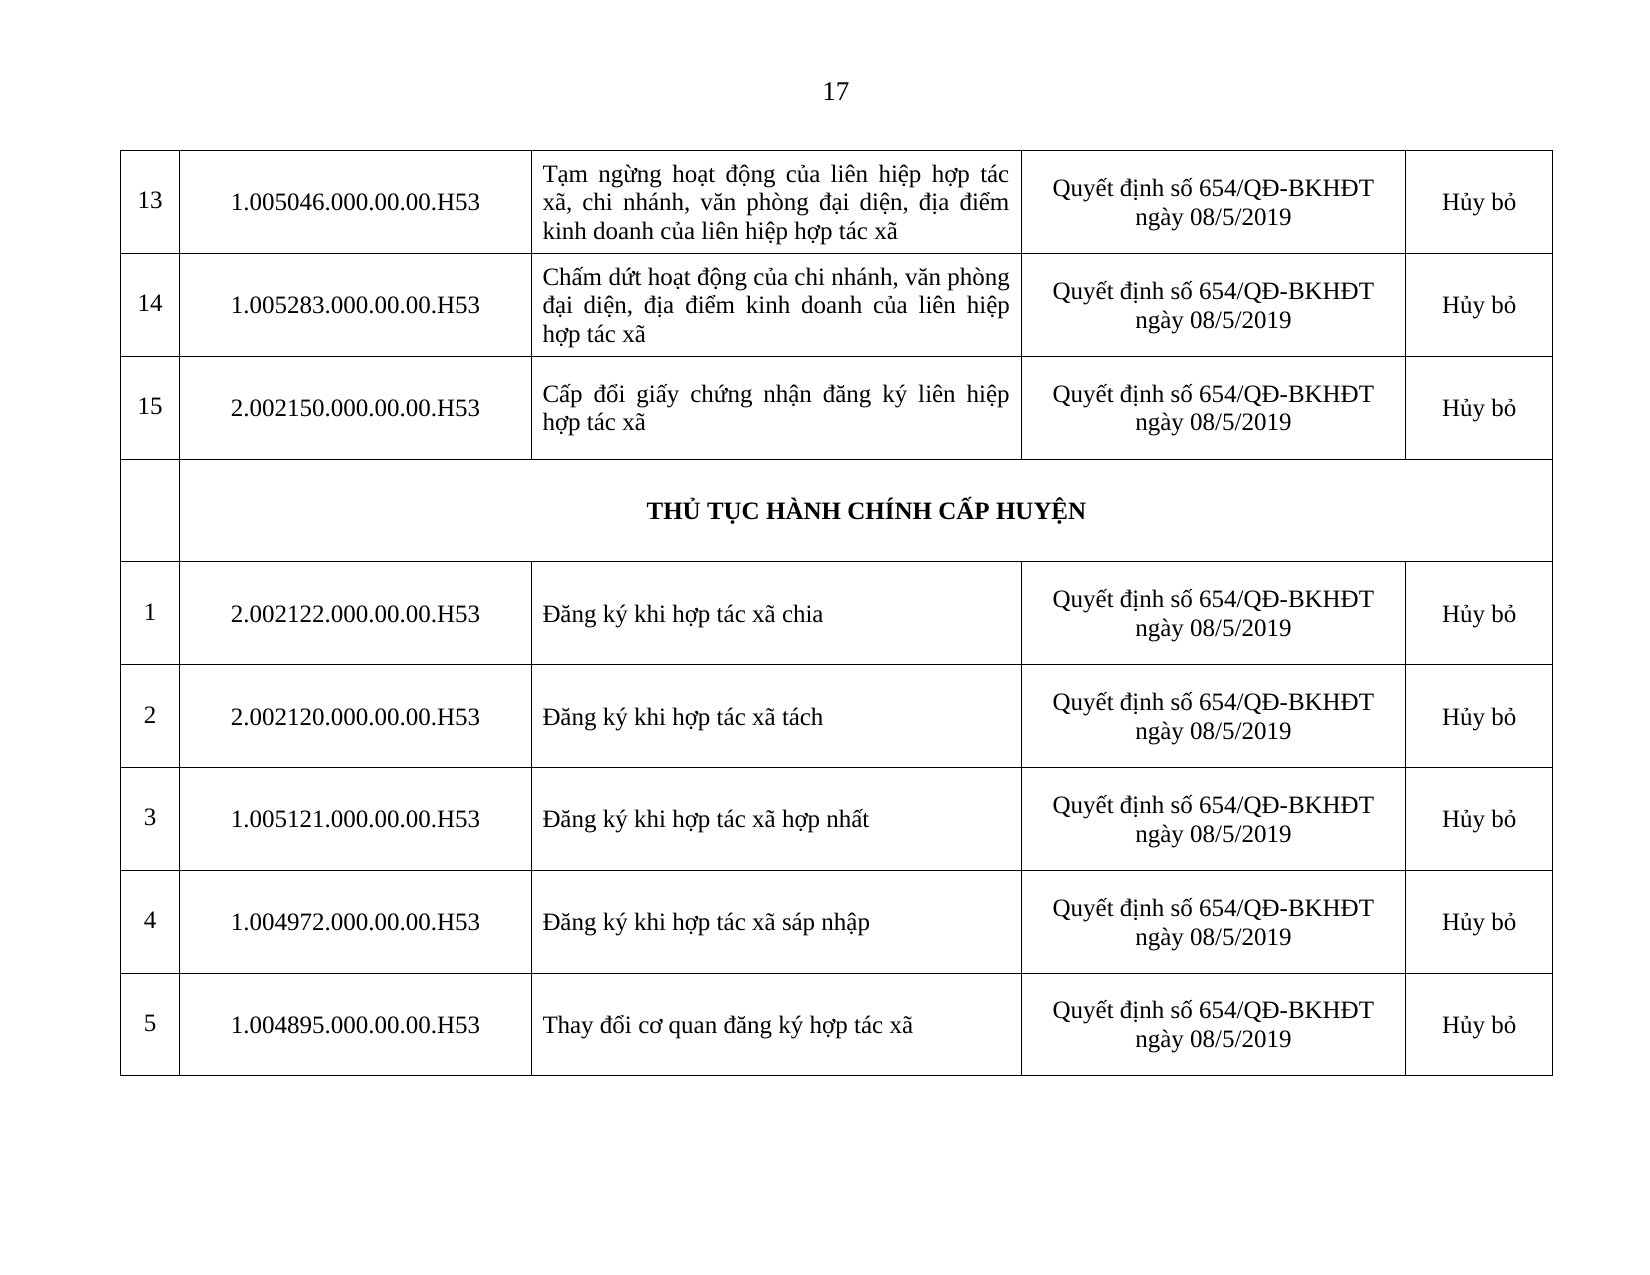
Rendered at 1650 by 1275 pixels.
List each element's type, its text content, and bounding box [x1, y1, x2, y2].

table_cell Hủy bỏ [1406, 665, 1552, 767]
table_cell 3 [121, 768, 179, 870]
table_cell Quyết định số 654/QĐ-BKHĐT ngày 08/5/2019 [1022, 665, 1405, 767]
table_cell 15 [121, 357, 179, 458]
table_cell [121, 460, 179, 561]
table_cell Cấp đổi giấy chứng nhận đăng ký liên hiệp hợp tác xã [532, 357, 1021, 458]
table_cell Hủy bỏ [1406, 871, 1552, 972]
table_cell Hủy bỏ [1406, 254, 1552, 356]
table_cell 2.002120.000.00.00.H53 [180, 665, 531, 767]
table_cell Quyết định số 654/QĐ-BKHĐT ngày 08/5/2019 [1022, 254, 1405, 356]
table_cell Đăng ký khi hợp tác xã chia [532, 562, 1021, 664]
table_cell Tạm ngừng hoạt động của liên hiệp hợp tác xã, chi nhánh, văn phòng đại diện, địa điểm kinh doanh của liên hiệp hợp tác xã [532, 151, 1021, 253]
table_cell 14 [121, 254, 179, 356]
table_cell 4 [121, 871, 179, 972]
table_cell 1.005283.000.00.00.H53 [180, 254, 531, 356]
table_cell 5 [121, 974, 179, 1075]
table_cell 2.002122.000.00.00.H53 [180, 562, 531, 664]
table_cell Quyết định số 654/QĐ-BKHĐT ngày 08/5/2019 [1022, 768, 1405, 870]
table_cell 1.004972.000.00.00.H53 [180, 871, 531, 972]
table_cell 1.004895.000.00.00.H53 [180, 974, 531, 1075]
table_cell Hủy bỏ [1406, 768, 1552, 870]
table_cell THỦ TỤC HÀNH CHÍNH CẤP HUYỆN [180, 460, 1552, 561]
table_cell Thay đổi cơ quan đăng ký hợp tác xã [532, 974, 1021, 1075]
table_cell Quyết định số 654/QĐ-BKHĐT ngày 08/5/2019 [1022, 562, 1405, 664]
table_cell 1 [121, 562, 179, 664]
table_cell 1.005121.000.00.00.H53 [180, 768, 531, 870]
table_cell Quyết định số 654/QĐ-BKHĐT ngày 08/5/2019 [1022, 871, 1405, 972]
table_cell Hủy bỏ [1406, 974, 1552, 1075]
table_cell 1.005046.000.00.00.H53 [180, 151, 531, 253]
table_cell Hủy bỏ [1406, 562, 1552, 664]
table_cell Đăng ký khi hợp tác xã sáp nhập [532, 871, 1021, 972]
table_cell Chấm dứt hoạt động của chi nhánh, văn phòng đại diện, địa điểm kinh doanh của liên hiệp hợp tác xã [532, 254, 1021, 356]
table_cell 2 [121, 665, 179, 767]
table_cell Quyết định số 654/QĐ-BKHĐT ngày 08/5/2019 [1022, 974, 1405, 1075]
table_cell 2.002150.000.00.00.H53 [180, 357, 531, 458]
table_cell Đăng ký khi hợp tác xã tách [532, 665, 1021, 767]
table_cell Hủy bỏ [1406, 151, 1552, 253]
table_cell Quyết định số 654/QĐ-BKHĐT ngày 08/5/2019 [1022, 357, 1405, 458]
table_cell 13 [121, 151, 179, 253]
table_cell Đăng ký khi hợp tác xã hợp nhất [532, 768, 1021, 870]
table_cell Hủy bỏ [1406, 357, 1552, 458]
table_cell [1022, 151, 1405, 253]
